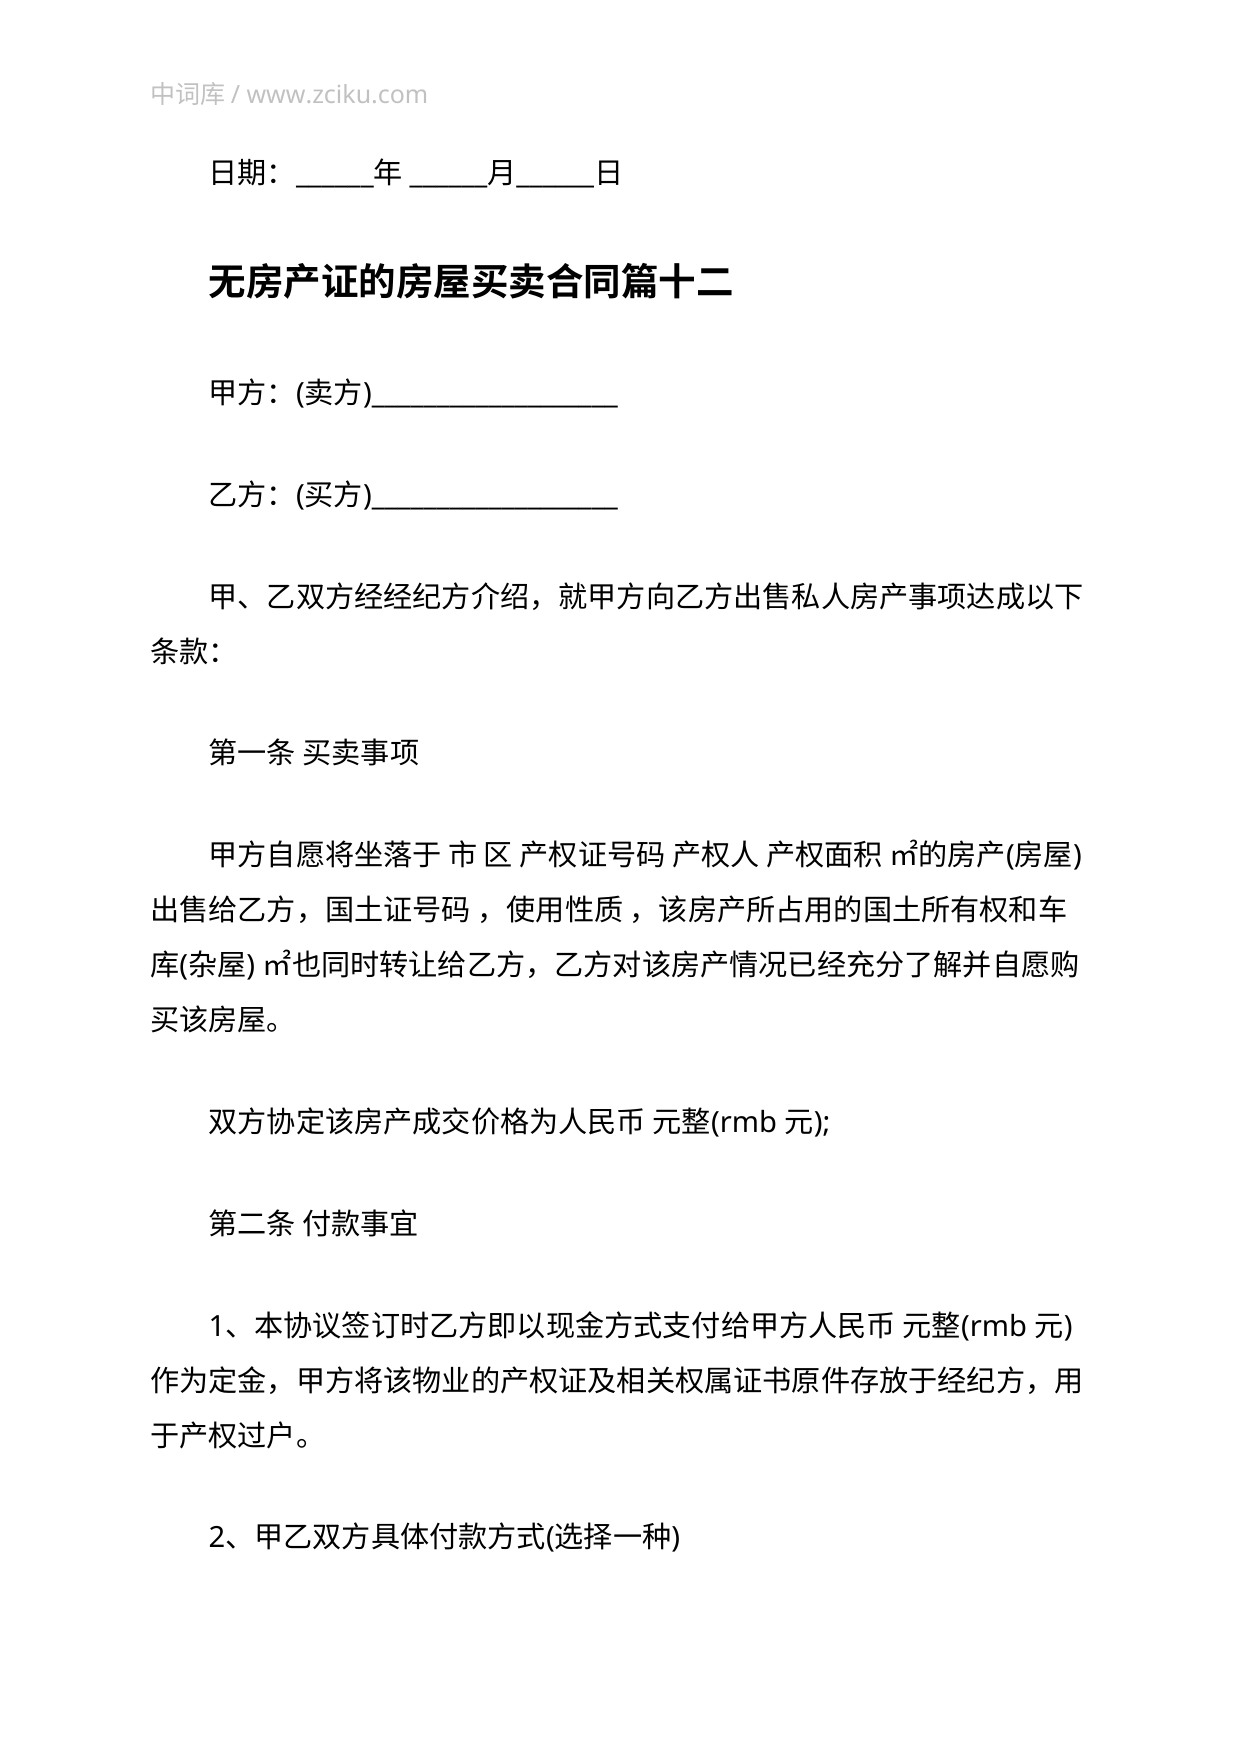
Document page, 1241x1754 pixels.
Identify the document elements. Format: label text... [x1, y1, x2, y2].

text 甲方：(卖方)___________________ [150, 369, 1090, 412]
text 2、甲乙双方具体付款方式(选择一种) [150, 1514, 1090, 1556]
text 日期：______年 ______月______日 [150, 150, 1090, 192]
text 第一条 买卖事项 [150, 730, 1090, 772]
text 甲方自愿将坐落于 市 区 产权证号码 产权人 产权面积 ㎡的房产(房屋)出售给乙方，国土证号码 ，使用性质 ，该房产所占用的国土所有权和车库(杂屋) ㎡也同时转让给乙方，乙方对该房产情况已经充分了解并自愿购买该房屋。 [150, 832, 1090, 1039]
text 乙方：(买方)___________________ [150, 471, 1090, 514]
text 双方协定该房产成交价格为人民币 元整(rmb 元); [150, 1098, 1090, 1141]
text 无房产证的房屋买卖合同篇十二 [150, 252, 1090, 306]
text 第二条 付款事宜 [150, 1200, 1090, 1243]
text 甲、乙双方经经纪方介绍，就甲方向乙方出售私人房产事项达成以下条款： [150, 573, 1090, 671]
text 1、本协议签订时乙方即以现金方式支付给甲方人民币 元整(rmb 元)作为定金，甲方将该物业的产权证及相关权属证书原件存放于经纪方，用于产权过户。 [150, 1302, 1090, 1454]
